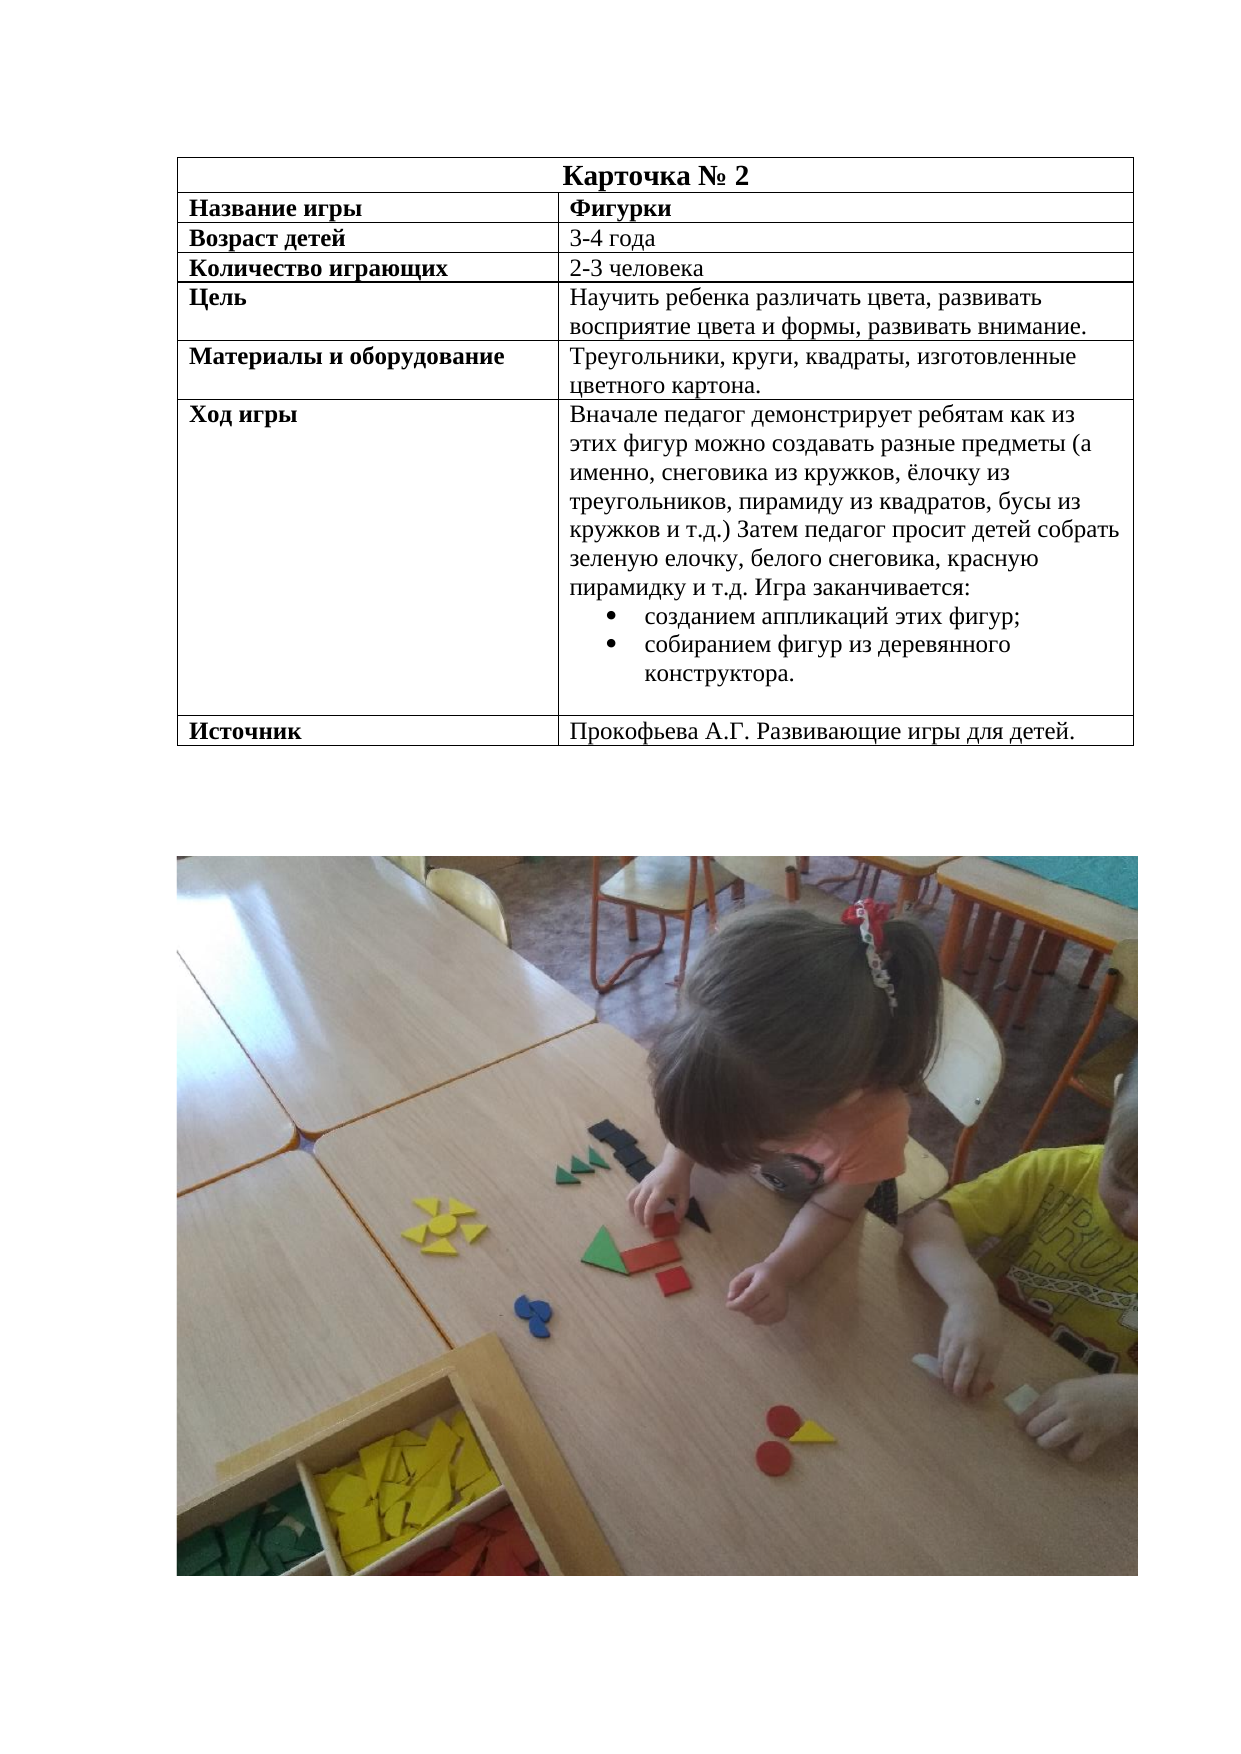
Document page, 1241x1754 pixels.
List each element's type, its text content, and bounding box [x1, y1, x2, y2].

table_cell Количество играющих [178, 253, 558, 281]
table_cell Треугольники, круги, квадраты, изготовленные цветного картона. [559, 341, 1133, 398]
table_cell Фигурки [559, 193, 1133, 222]
table_cell Научить ребенка различать цвета, развивать восприятие цвета и формы, развивать внимание. [559, 283, 1133, 340]
table_cell Источник [178, 716, 558, 745]
table_cell 3-4 года [559, 223, 1133, 252]
table_cell Материалы и оборудование [178, 341, 558, 398]
table_cell Возраст детей [178, 223, 558, 252]
table_header Карточка № 2 [178, 158, 1133, 192]
table_cell Ход игры [178, 400, 558, 715]
table_cell Прокофьева А.Г. Развивающие игры для детей. [559, 716, 1133, 745]
table_cell Название игры [178, 193, 558, 222]
table_cell Цель [178, 283, 558, 340]
picture [178, 856, 1137, 1576]
table_cell 2-3 человека [559, 253, 1133, 281]
table_cell Вначале педагог демонстрирует ребятам как из этих фигур можно создавать разные предметы (а именно, снеговика из кружков, ёлочку из треугольников, пирамиду из квадратов, бусы из кружков и т.д.) Затем педагог просит детей собрать зеленую елочку, белого снеговика, красную пирамидку и т.д. Игра заканчивается: созданием аппликаций этих фигур; собиранием фигур из деревянного конструктора. [559, 400, 1133, 715]
